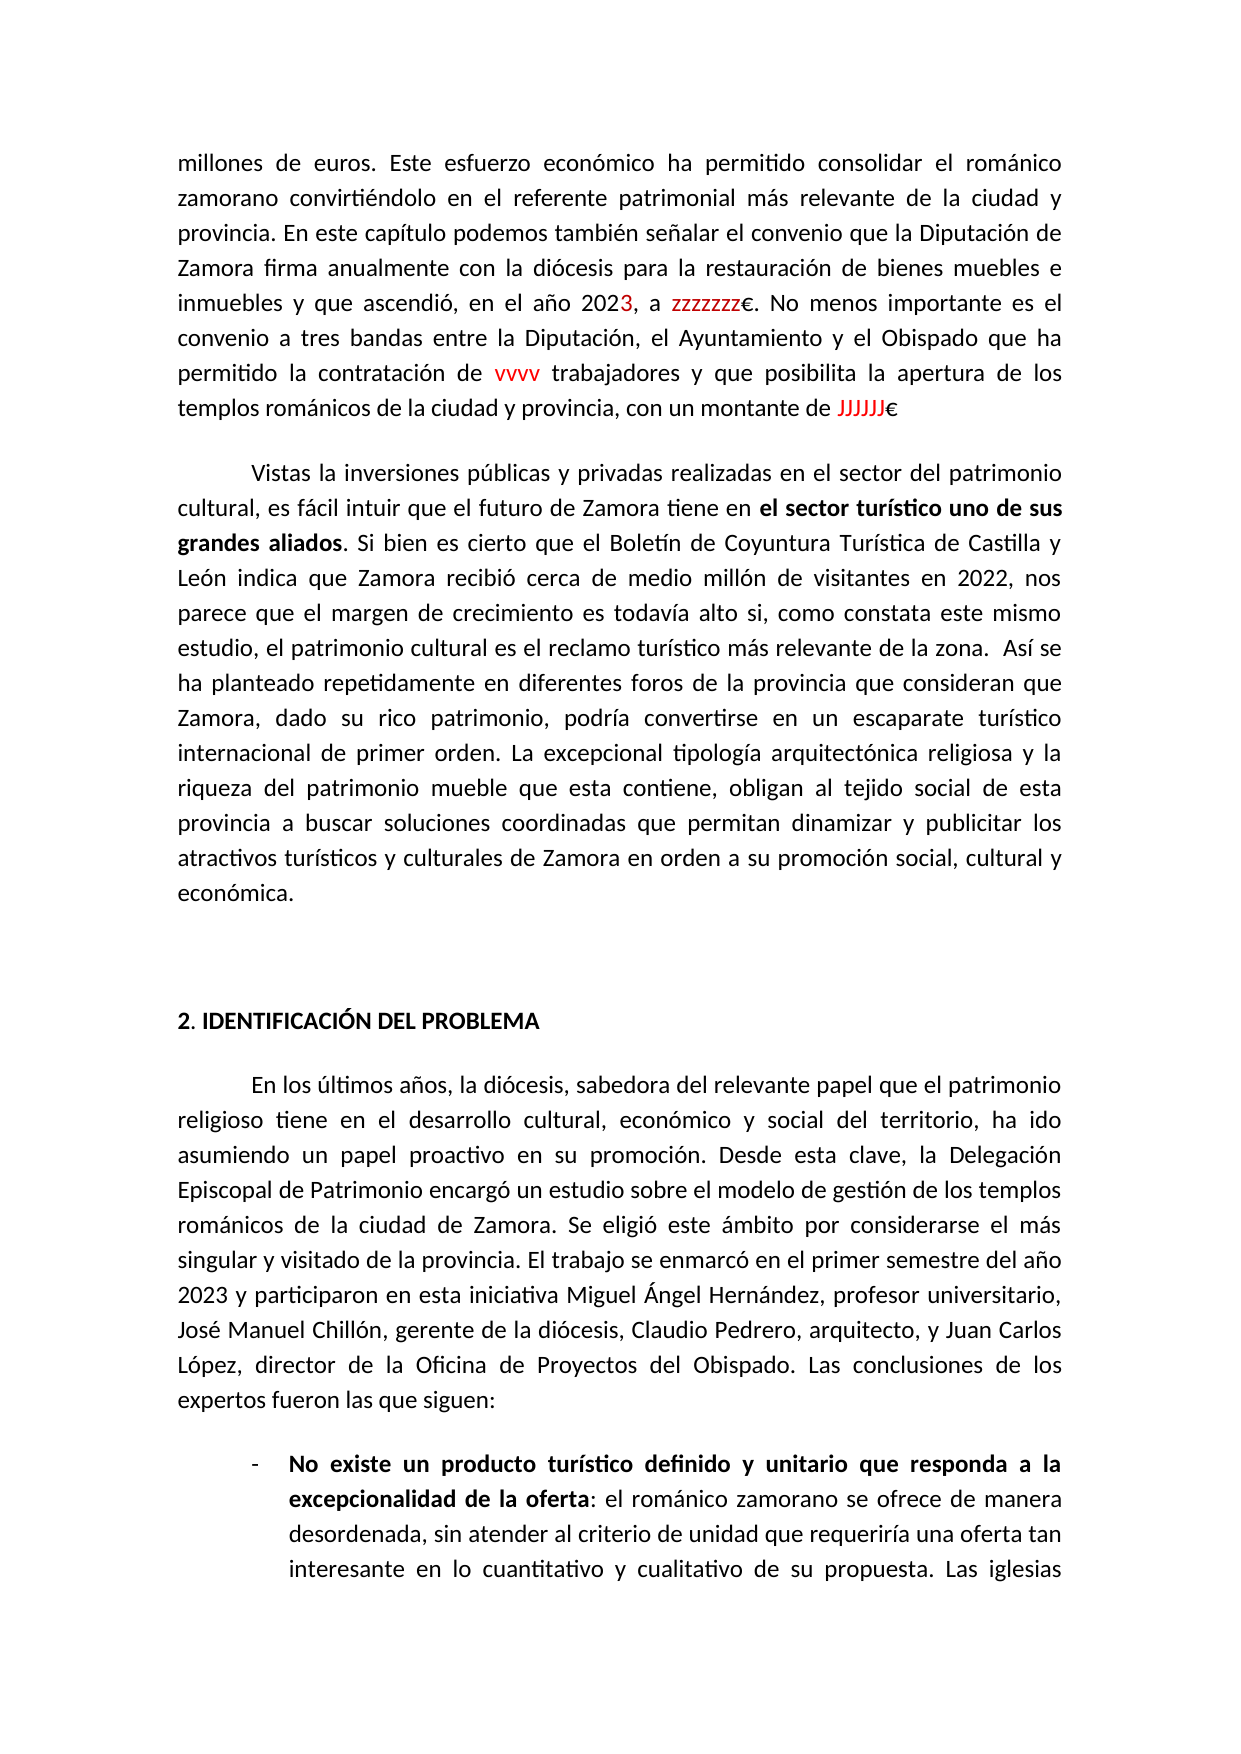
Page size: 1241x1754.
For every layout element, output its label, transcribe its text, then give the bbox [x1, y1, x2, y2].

text Vistas la inversiones públicas y privadas realizadas en el sector del patrimonio cultural, es fácil intuir que el futuro de Zamora tiene en el sector turístico uno de sus grandes aliados. Si bien es cierto que el Boletín de Coyuntura Turística de Castilla y León indica que Zamora recibió cerca de medio millón de visitantes en 2022, nos parece que el margen de crecimiento es todavía alto si, como constata este mismo estudio, el patrimonio cultural es el reclamo turístico más relevante de la zona. Así se ha planteado repetidamente en diferentes foros de la provincia que consideran que Zamora, dado su rico patrimonio, podría convertirse en un escaparate turístico internacional de primer orden. La excepcional tipología arquitectónica religiosa y la riqueza del patrimonio mueble que esta contiene, obligan al tejido social de esta provincia a buscar soluciones coordinadas que permitan dinamizar y publicitar los atractivos turísticos y culturales de Zamora en orden a su promoción social, cultural y económica. [177, 457, 1063, 907]
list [251, 1448, 1063, 1584]
text En los últimos años, la diócesis, sabedora del relevante papel que el patrimonio religioso tiene en el desarrollo cultural, económico y social del territorio, ha ido asumiendo un papel proactivo en su promoción. Desde esta clave, la Delegación Episcopal de Patrimonio encargó un estudio sobre el modelo de gestión de los templos románicos de la ciudad de Zamora. Se eligió este ámbito por considerarse el más singular y visitado de la provincia. El trabajo se enmarcó en el primer semestre del año 2023 y participaron en esta iniciativa Miguel Ángel Hernández, profesor universitario, José Manuel Chillón, gerente de la diócesis, Claudio Pedrero, arquitecto, y Juan Carlos López, director de la Oficina de Proyectos del Obispado. Las conclusiones de los expertos fueron las que siguen: [177, 1069, 1063, 1415]
text 2. IDENTIFICACIÓN DEL PROBLEMA [177, 1005, 1063, 1036]
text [177, 148, 1063, 423]
